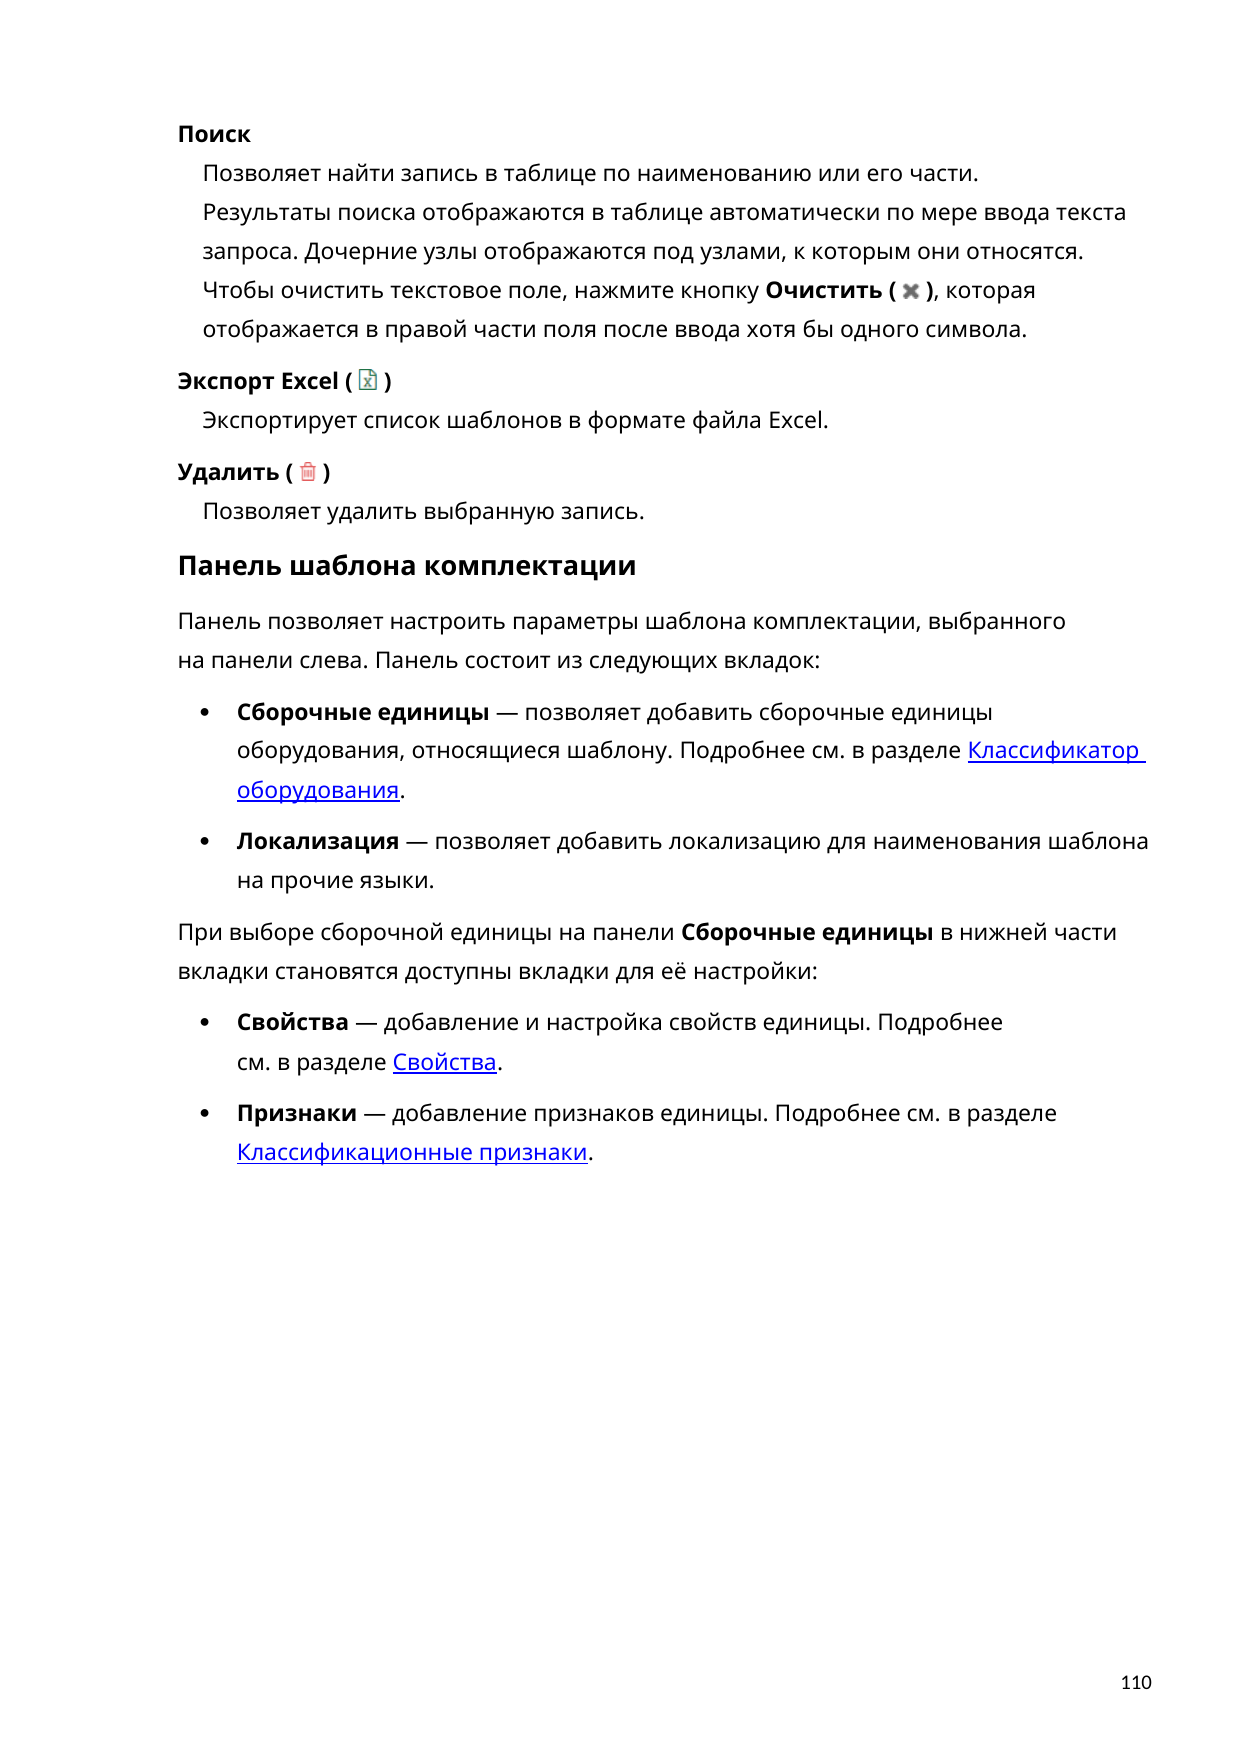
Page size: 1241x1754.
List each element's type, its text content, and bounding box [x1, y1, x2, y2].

list Локализация — позволяет добавить локализацию для наименования шаблона на прочие языки. [201, 825, 1152, 895]
picture [299, 462, 317, 481]
list Признаки — добавление признаков единицы. Подробнее см. в разделе Классификационные признаки. [201, 1097, 1152, 1167]
text Поиск Позволяет найти запись в таблице по наименованию или его части. Результаты поиска отображаются в таблице автоматически по мере ввода текста запроса. Дочерние узлы отображаются под узлами, к которым они относятся. Чтобы очистить текстовое поле, нажмите кнопку Очистить ( ), которая отображается в правой части поля после ввода хотя бы одного символа. [177, 118, 1152, 345]
text Удалить ( ) Позволяет удалить выбранную запись. [177, 456, 1152, 526]
text При выборе сборочной единицы на панели Сборочные единицы в нижней части вкладки становятся доступны вкладки для её настройки: [177, 916, 1152, 986]
subtitle Панель шаблона комплектации [177, 546, 1152, 583]
text Панель позволяет настроить параметры шаблона комплектации, выбранного на панели слева. Панель состоит из следующих вкладок: [177, 605, 1152, 675]
picture [358, 369, 378, 390]
text Экспорт Excel ( ) Экспортирует список шаблонов в формате файла Excel. [177, 365, 1152, 435]
list Свойства — добавление и настройка свойств единицы. Подробнее см. в разделе Свойства. [201, 1006, 1152, 1077]
picture [902, 283, 920, 299]
list Сборочные единицы — позволяет добавить сборочные единицы оборудования, относящиеся шаблону. Подробнее см. в разделе Классификатор оборудования. [201, 695, 1152, 805]
